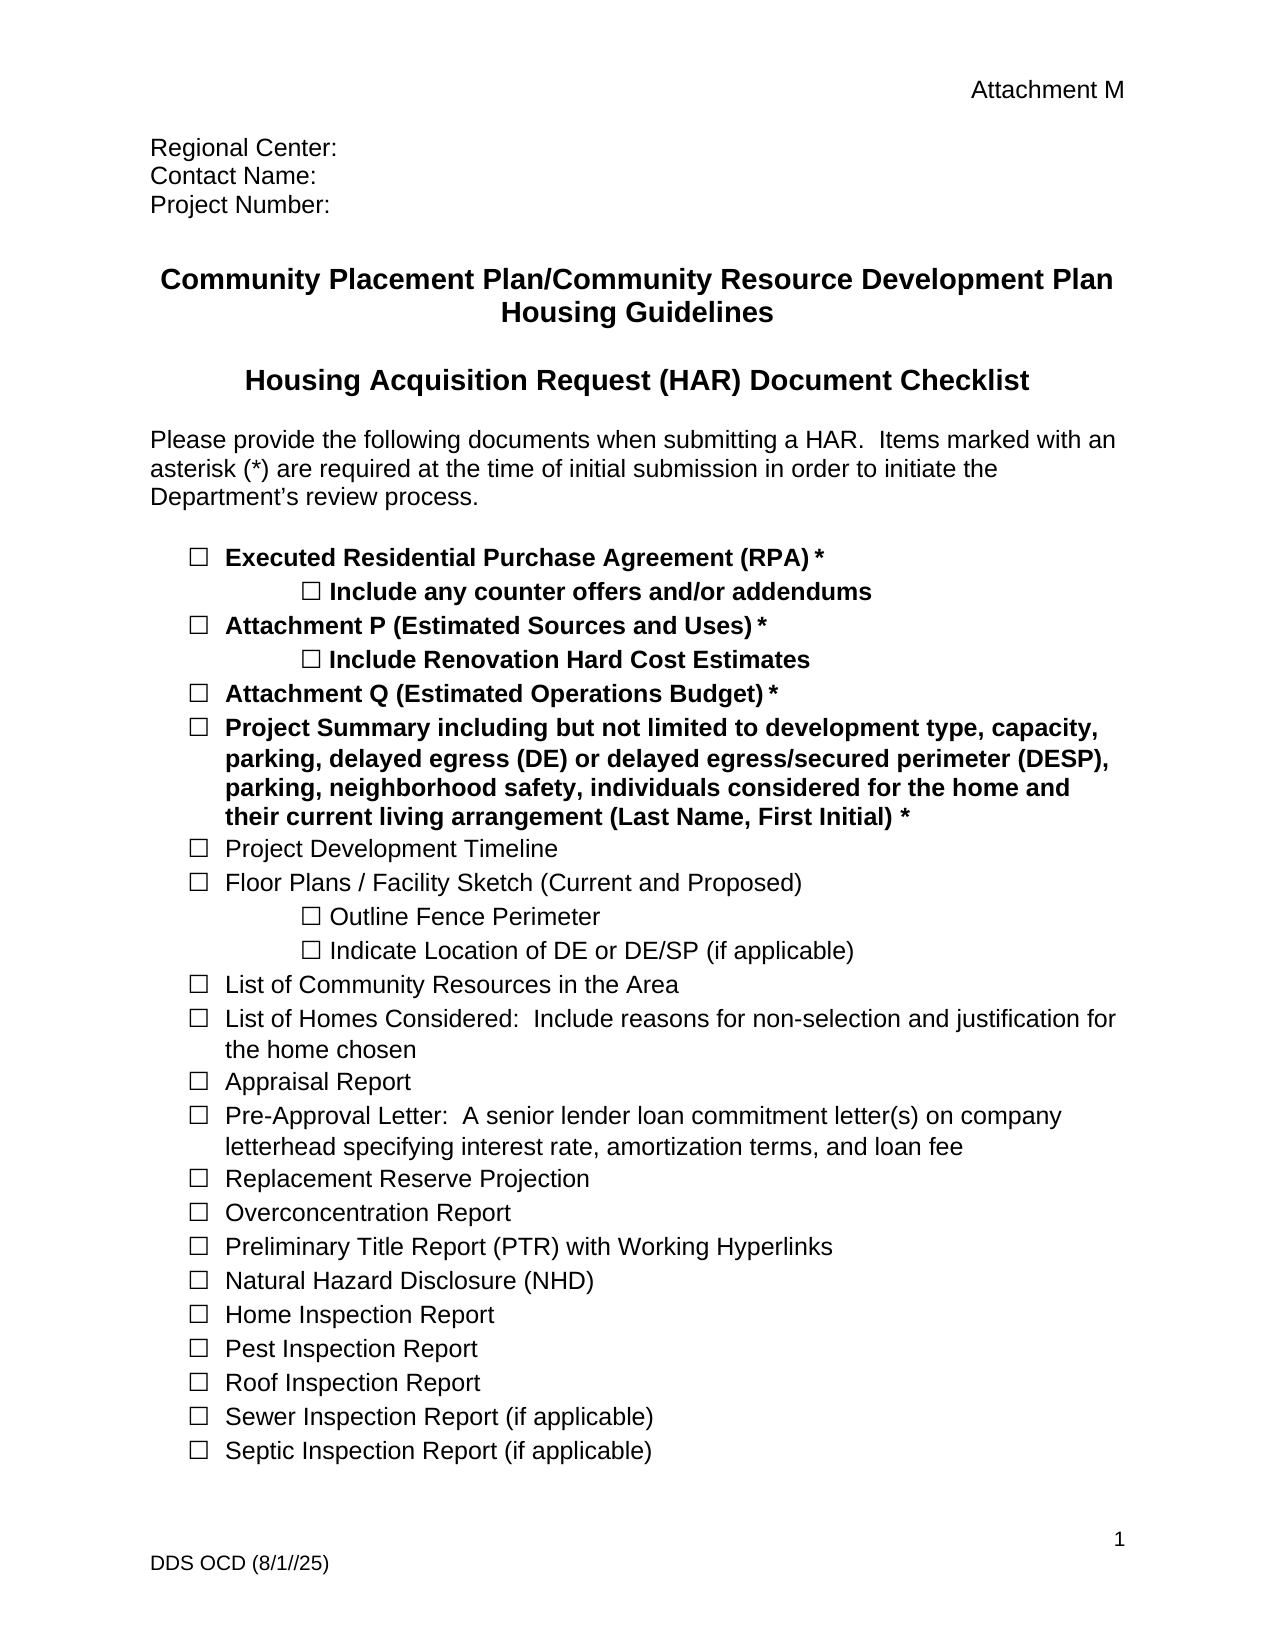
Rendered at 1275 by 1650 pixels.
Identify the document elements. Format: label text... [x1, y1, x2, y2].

text List of Community Resources in the Area [187, 967, 1125, 1001]
text Executed Residential Purchase Agreement (RPA) * [187, 540, 1125, 574]
text Sewer Inspection Report (if applicable) [187, 1399, 1125, 1433]
text Pre-Approval Letter: A senior lender loan commitment letter(s) on company letterhead specifying interest rate, amortization terms, and loan fee [187, 1098, 1125, 1160]
text Attachment P (Estimated Sources and Uses) * [187, 608, 1125, 642]
text Housing Acquisition Request (HAR) Document Checklist [150, 362, 1125, 396]
text Home Inspection Report [187, 1297, 1125, 1331]
text Replacement Reserve Projection [187, 1160, 1125, 1194]
text Pest Inspection Report [187, 1331, 1125, 1365]
text Natural Hazard Disclosure (NHD) [187, 1263, 1125, 1297]
text Overconcentration Report [187, 1194, 1125, 1228]
text List of Homes Considered: Include reasons for non-selection and justification for the home chosen [187, 1001, 1125, 1063]
text Regional Center: [150, 132, 1125, 161]
text Roof Inspection Report [187, 1365, 1125, 1399]
text Community Placement Plan/Community Resource Development Plan Housing Guidelines [150, 262, 1125, 329]
text Project Summary including but not limited to development type, capacity, parking, delayed egress (DE) or delayed egress/secured perimeter (DESP), parking, neighborhood safety, individuals considered for the home and their current living arrangement (Last Name, First Initial) * [187, 710, 1125, 830]
text Project Development Timeline [187, 830, 1125, 864]
text Outline Fence Perimeter [262, 898, 1125, 933]
text Contact Name: [150, 161, 1125, 190]
text Preliminary Title Report (PTR) with Working Hyperlinks [187, 1228, 1125, 1263]
text Project Number: [150, 190, 1125, 219]
text Indicate Location of DE or DE/SP (if applicable) [225, 933, 1125, 967]
text Include Renovation Hard Cost Estimates [187, 642, 1125, 676]
text Please provide the following documents when submitting a HAR. Items marked with an asterisk (*) are required at the time of initial submission in order to initiate the Department’s review process. [150, 425, 1125, 511]
text Floor Plans / Facility Sketch (Current and Proposed) [187, 864, 1125, 898]
text Appraisal Report [187, 1063, 1125, 1098]
text Attachment M [150, 75, 1125, 104]
text Septic Inspection Report (if applicable) [187, 1433, 1125, 1467]
text Attachment Q (Estimated Operations Budget) * [187, 676, 1125, 710]
text Include any counter offers and/or addendums [187, 574, 1125, 608]
